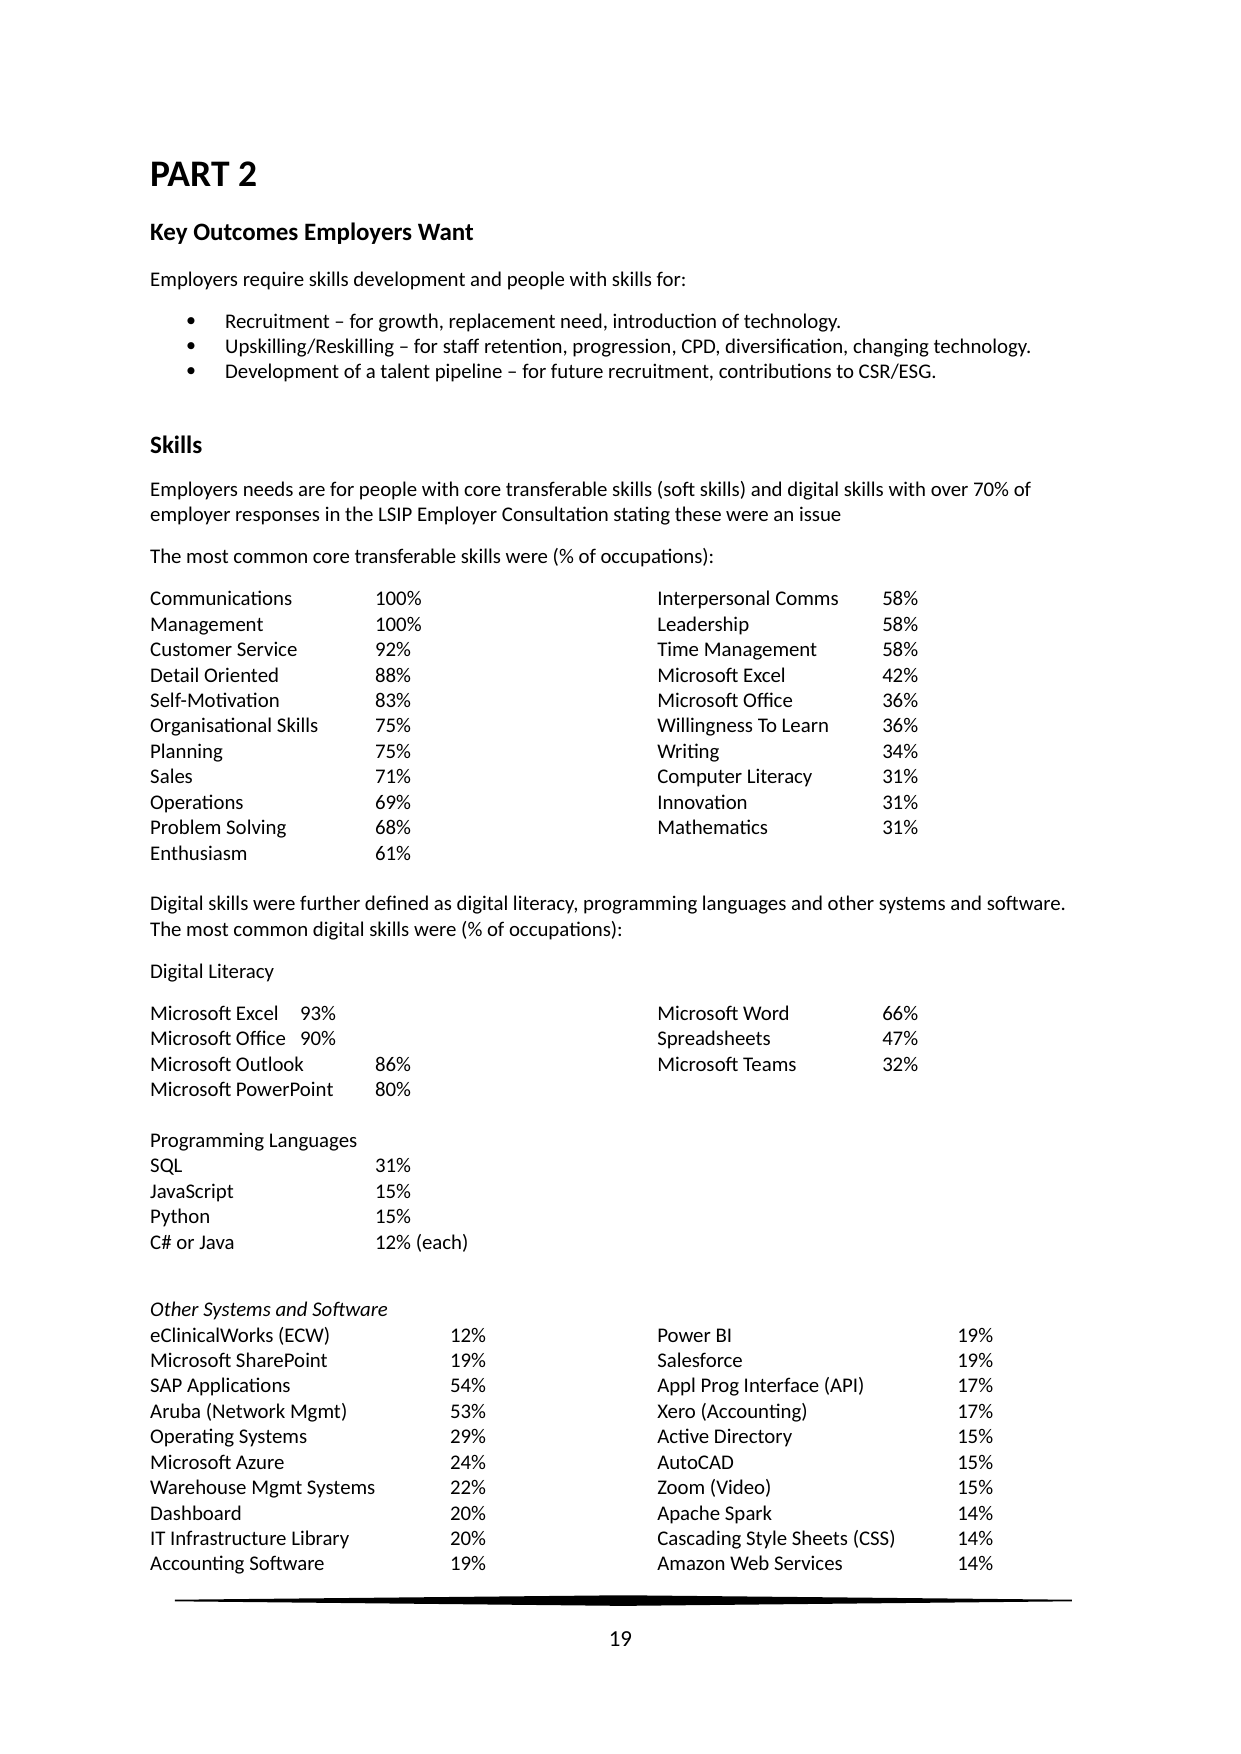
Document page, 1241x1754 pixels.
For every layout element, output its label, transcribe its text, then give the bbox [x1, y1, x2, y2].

text Microsoft Outlook 86% [150, 1051, 583, 1076]
text PART 2 [150, 150, 1090, 196]
text Time Management 58% [657, 636, 1090, 662]
text Innovation 31% [657, 789, 1090, 814]
text Programming Languages [150, 1127, 1090, 1153]
text Skills [150, 429, 1090, 459]
text Planning 75% [150, 738, 583, 763]
text Active Directory 15% [657, 1423, 1090, 1449]
text Microsoft Excel 93% [150, 1000, 583, 1026]
text Operations 69% [150, 789, 583, 814]
text Cascading Style Sheets (CSS) 14% [657, 1525, 1090, 1551]
text Problem Solving 68% [150, 814, 583, 840]
text AutoCAD 15% [657, 1449, 1090, 1474]
text Other Systems and Software [150, 1296, 1090, 1322]
text Dashboard 20% [150, 1500, 583, 1525]
text Power BI 19% [657, 1322, 1090, 1347]
text IT Infrastructure Library 20% [150, 1525, 583, 1551]
text Computer Literacy 31% [657, 763, 1090, 789]
text Willingness To Learn 36% [657, 713, 1090, 738]
text The most common core transferable skills were (% of occupations): [150, 543, 1090, 569]
text Leadership 58% [657, 611, 1090, 636]
text Key Outcomes Employers Want [150, 216, 1090, 247]
text Microsoft Excel 42% [657, 662, 1090, 687]
text Detail Oriented 88% [150, 662, 583, 687]
text SAP Applications 54% [150, 1373, 583, 1398]
text Microsoft Teams 32% [657, 1051, 1090, 1076]
list Upskilling/Reskilling – for staff retention, progression, CPD, diversification, changing technology. [187, 333, 1090, 359]
text Employers needs are for people with core transferable skills (soft skills) and digital skills with over 70% of employer responses in the LSIP Employer Consultation stating these were an issue [150, 476, 1090, 527]
list Development of a talent pipeline – for future recruitment, contributions to CSR/ESG. [187, 359, 1090, 384]
text Communications 100% [150, 586, 583, 611]
text Enthusiasm 61% [150, 840, 583, 865]
text Salesforce 19% [657, 1347, 1090, 1373]
text Customer Service 92% [150, 636, 583, 662]
text Warehouse Mgmt Systems 22% [150, 1474, 583, 1500]
text Aruba (Network Mgmt) 53% [150, 1398, 583, 1423]
text Zoom (Video) 15% [657, 1474, 1090, 1500]
text Sales 71% [150, 763, 583, 789]
text Microsoft PowerPoint 80% [150, 1076, 583, 1102]
list Recruitment – for growth, replacement need, introduction of technology. [187, 308, 1090, 333]
text Apache Spark 14% [657, 1500, 1090, 1525]
text JavaScript 15% [150, 1178, 1090, 1203]
text Microsoft Office 90% [150, 1026, 583, 1051]
text Appl Prog Interface (API) 17% [657, 1373, 1090, 1398]
text SQL 31% [150, 1153, 1090, 1178]
text Digital skills were further defined as digital literacy, programming languages and other systems and software. The most common digital skills were (% of occupations): [150, 891, 1090, 941]
text Mathematics 31% [657, 814, 1090, 840]
text Writing 34% [657, 738, 1090, 763]
text Digital Literacy [150, 958, 1090, 983]
text Xero (Accounting) 17% [657, 1398, 1090, 1423]
text Organisational Skills 75% [150, 713, 583, 738]
text Spreadsheets 47% [657, 1026, 1090, 1051]
text C# or Java 12% (each) [150, 1229, 1090, 1254]
text Microsoft SharePoint 19% [150, 1347, 583, 1373]
text Employers require skills development and people with skills for: [150, 266, 1090, 291]
text Interpersonal Comms 58% [657, 586, 1090, 611]
text Operating Systems 29% [150, 1423, 583, 1449]
text Microsoft Office 36% [657, 687, 1090, 713]
text Self-Motivation 83% [150, 687, 583, 713]
text Management 100% [150, 611, 583, 636]
text Python 15% [150, 1203, 1090, 1229]
text Amazon Web Services 14% [657, 1551, 1090, 1576]
text Microsoft Word 66% [657, 1000, 1090, 1026]
text eClinicalWorks (ECW) 12% [150, 1322, 583, 1347]
text Microsoft Azure 24% [150, 1449, 583, 1474]
text Accounting Software 19% [150, 1551, 583, 1576]
